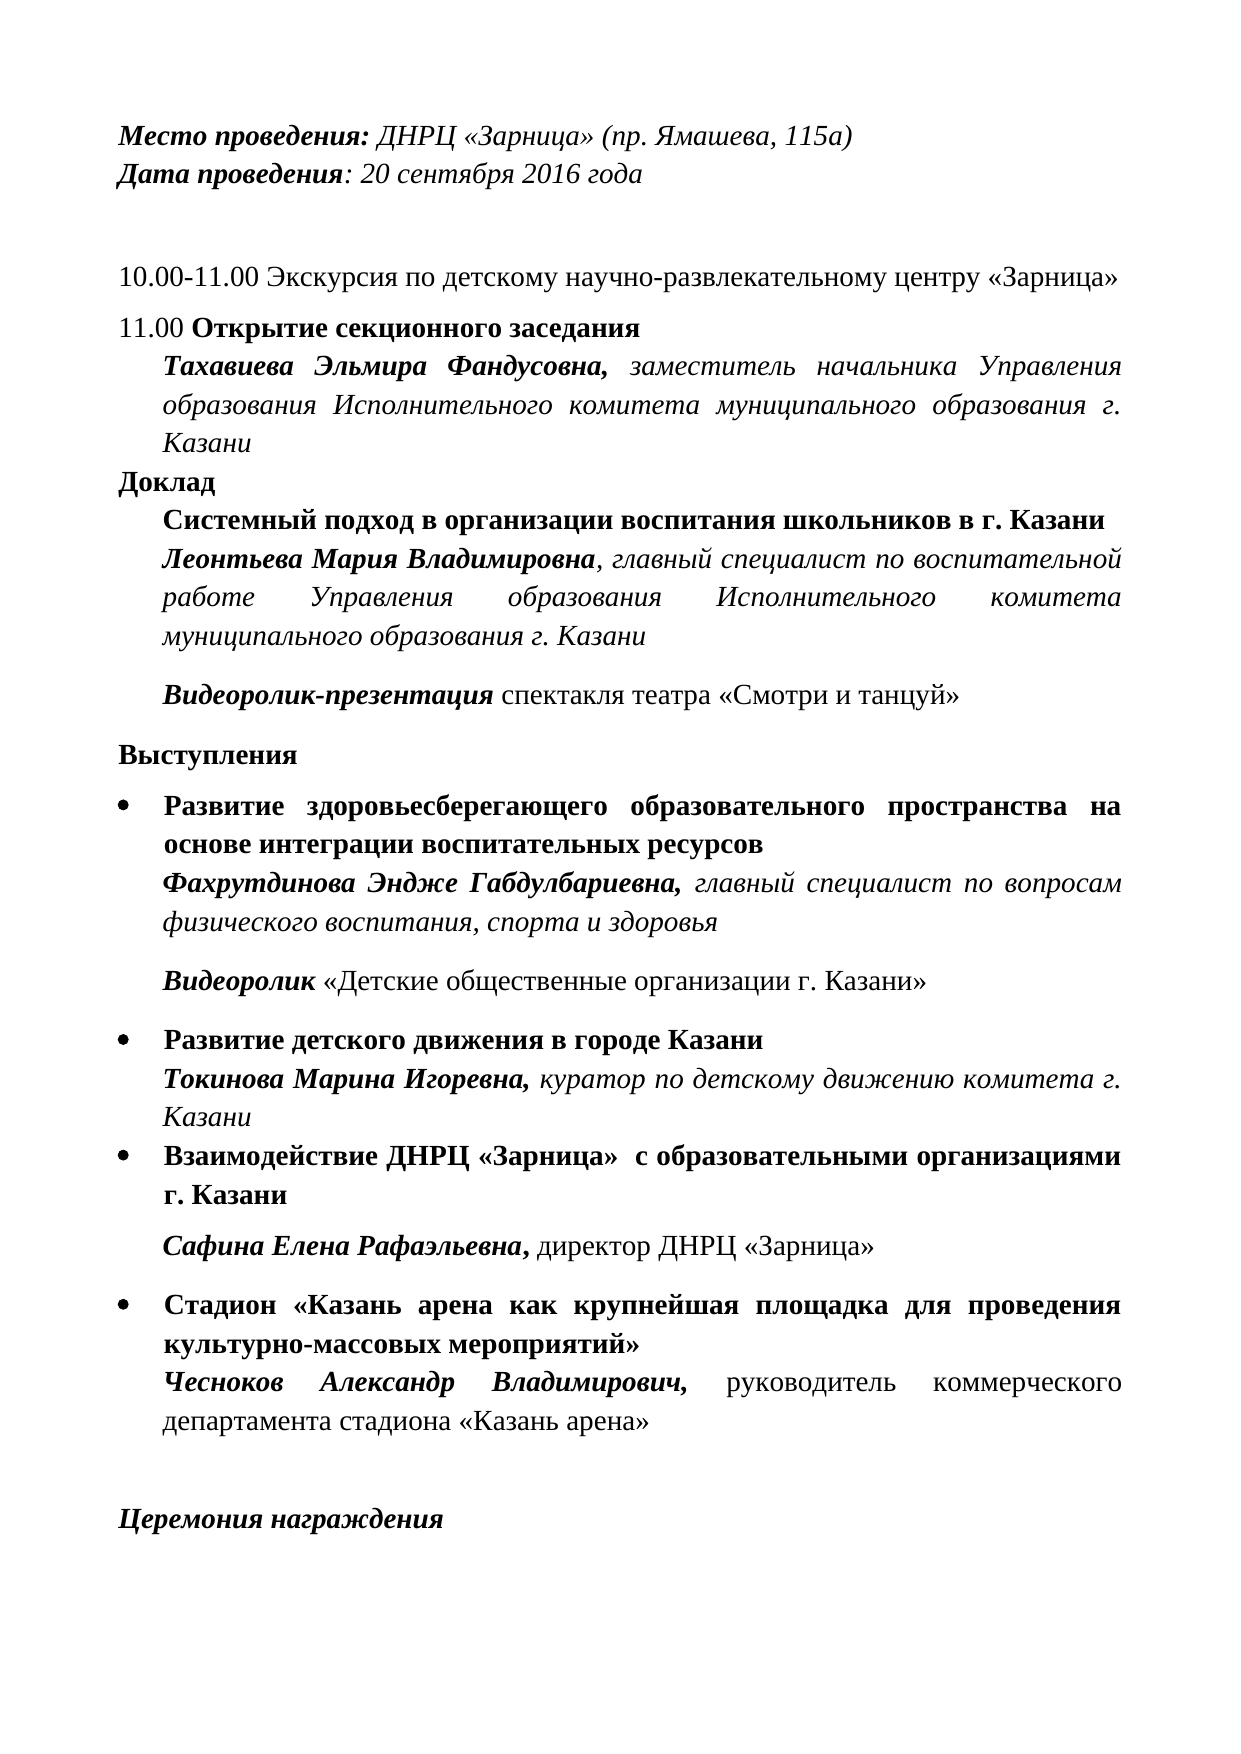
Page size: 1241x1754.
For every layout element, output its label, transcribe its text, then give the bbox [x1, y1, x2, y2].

list Стадион «Казань арена как крупнейшая площадка для проведения культурно-массовых мероприятий» [118, 1287, 1122, 1359]
list Сафина Елена Рафаэльевна, директор ДНРЦ «Зарница» [162, 1228, 1122, 1261]
list Чесноков Александр Владимирович, руководитель коммерческого департамента стадиона «Казань арена» [162, 1364, 1122, 1436]
list Развитие детского движения в городе Казани [118, 1022, 1122, 1056]
text Дата проведения: 20 сентября 2016 года [118, 157, 1152, 190]
text Видеоролик-презентация спектакля театра «Смотри и танцуй» [162, 677, 1122, 711]
text Леонтьева Мария Владимировна, главный специалист по воспитательной работе Управления образования Исполнительного комитета муниципального образования г. Казани [162, 541, 1122, 652]
text Системный подход в организации воспитания школьников в г. Казани [162, 502, 1122, 536]
list Взаимодействие ДНРЦ «Зарница» с образовательными организациями г. Казани [118, 1138, 1122, 1210]
text 11.00 Открытие секционного заседания [118, 310, 1152, 343]
text Место проведения: ДНРЦ «Зарница» (пр. Ямашева, 115а) [118, 118, 1122, 152]
text Церемония награждения [118, 1501, 1122, 1534]
text Видеоролик «Детские общественные организации г. Казани» [162, 963, 1122, 997]
text Доклад [118, 464, 1122, 497]
text Фахрутдинова Эндже Габдулбариевна, главный специалист по вопросам физического воспитания, спорта и здоровья [162, 865, 1122, 937]
text Токинова Марина Игоревна, куратор по детскому движению комитета г. Казани [162, 1061, 1122, 1133]
list Развитие здоровьесберегающего образовательного пространства на основе интеграции воспитательных ресурсов [118, 788, 1122, 860]
text 10.00-11.00 Экскурсия по детскому научно-развлекательному центру «Зарница» [118, 259, 1152, 292]
text Выступления [118, 737, 1122, 770]
text Тахавиева Эльмира Фандусовна, заместитель начальника Управления образования Исполнительного комитета муниципального образования г. Казани [162, 348, 1122, 459]
